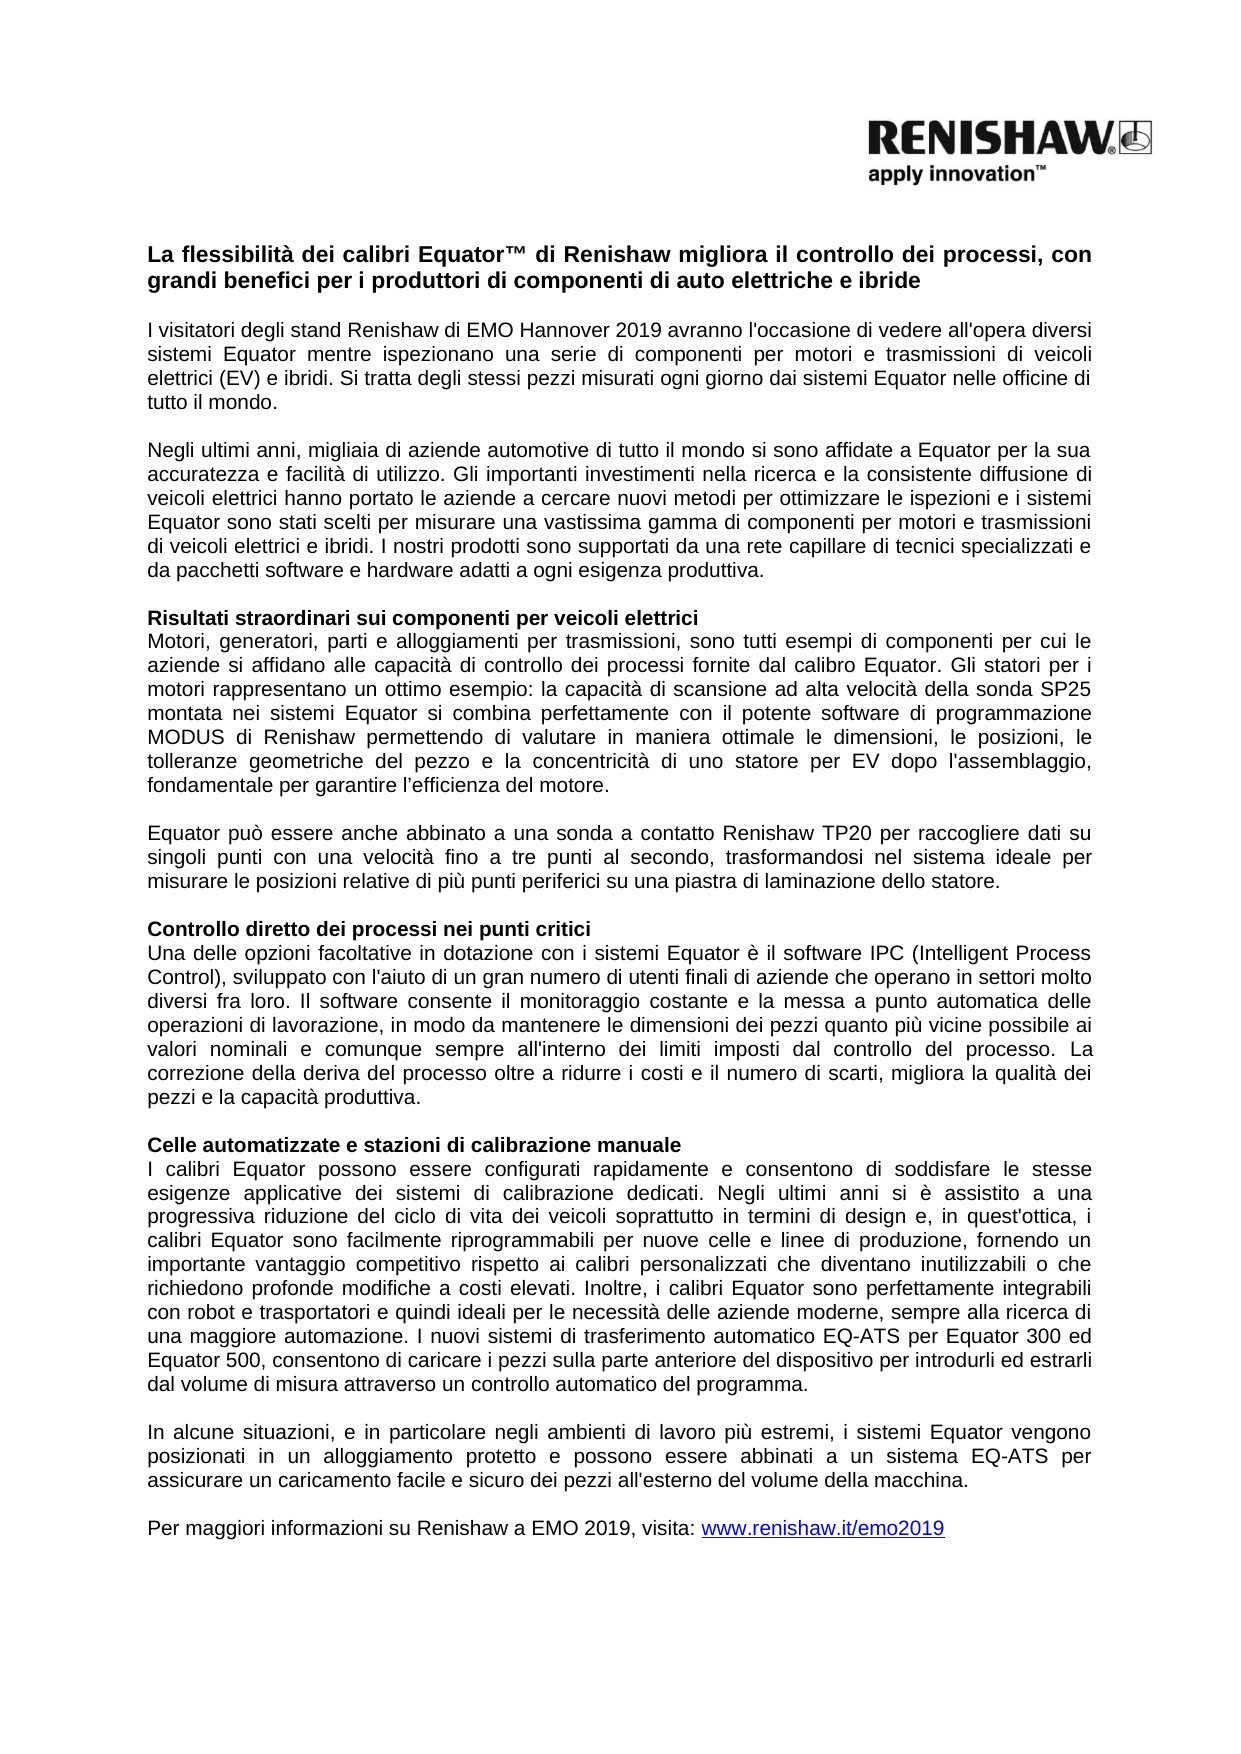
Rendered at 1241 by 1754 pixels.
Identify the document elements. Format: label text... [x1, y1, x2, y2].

text Equator può essere anche abbinato a una sonda a contatto Renishaw TP20 per raccogliere dati su singoli punti con una velocità fino a tre punti al secondo, trasformandosi nel sistema ideale per misurare le posizioni relative di più punti periferici su una piastra di laminazione dello statore. [147, 821, 1093, 893]
text Celle automatizzate e stazioni di calibrazione manuale [147, 1132, 1093, 1156]
text Per maggiori informazioni su Renishaw a EMO 2019, visita: www.renishaw.it/emo2019 [147, 1516, 1093, 1540]
text I calibri Equator possono essere configurati rapidamente e consentono di soddisfare le stesse esigenze applicative dei sistemi di calibrazione dedicati. Negli ultimi anni si è assistito a una progressiva riduzione del ciclo di vita dei veicoli soprattutto in termini di design e, in quest'ottica, i calibri Equator sono facilmente riprogrammabili per nuove celle e linee di produzione, fornendo un importante vantaggio competitivo rispetto ai calibri personalizzati che diventano inutilizzabili o che richiedono profonde modifiche a costi elevati. Inoltre, i calibri Equator sono perfettamente integrabili con robot e trasportatori e quindi ideali per le necessità delle aziende moderne, sempre alla ricerca di una maggiore automazione. I nuovi sistemi di trasferimento automatico EQ-ATS per Equator 300 ed Equator 500, consentono di caricare i pezzi sulla parte anteriore del dispositivo per introdurli ed estrarli dal volume di misura attraverso un controllo automatico del programma. [147, 1156, 1093, 1396]
text La flessibilità dei calibri Equator™ di Renishaw migliora il controllo dei processi, con grandi benefici per i produttori di componenti di auto elettriche e ibride [147, 241, 1093, 294]
text Risultati straordinari sui componenti per veicoli elettrici [147, 605, 1093, 629]
text Negli ultimi anni, migliaia di aziende automotive di tutto il mondo si sono affidate a Equator per la sua accuratezza e facilità di utilizzo. Gli importanti investimenti nella ricerca e la consistente diffusione di veicoli elettrici hanno portato le aziende a cercare nuovi metodi per ottimizzare le ispezioni e i sistemi Equator sono stati scelti per misurare una vastissima gamma di componenti per motori e trasmissioni di veicoli elettrici e ibridi. I nostri prodotti sono supportati da una rete capillare di tecnici specializzati e da pacchetti software e hardware adatti a ogni esigenza produttiva. [147, 438, 1093, 581]
text I visitatori degli stand Renishaw di EMO Hannover 2019 avranno l'occasione di vedere all'opera diversi sistemi Equator mentre ispezionano una serie di componenti per motori e trasmissioni di veicoli elettrici (EV) e ibridi. Si tratta degli stessi pezzi misurati ogni giorno dai sistemi Equator nelle officine di tutto il mondo. [147, 318, 1093, 414]
picture [837, 87, 1183, 218]
text In alcune situazioni, e in particolare negli ambienti di lavoro più estremi, i sistemi Equator vengono posizionati in un alloggiamento protetto e possono essere abbinati a un sistema EQ-ATS per assicurare un caricamento facile e sicuro dei pezzi all'esterno del volume della macchina. [147, 1420, 1093, 1492]
text Motori, generatori, parti e alloggiamenti per trasmissioni, sono tutti esempi di componenti per cui le aziende si affidano alle capacità di controllo dei processi fornite dal calibro Equator. Gli statori per i motori rappresentano un ottimo esempio: la capacità di scansione ad alta velocità della sonda SP25 montata nei sistemi Equator si combina perfettamente con il potente software di programmazione MODUS di Renishaw permettendo di valutare in maniera ottimale le dimensioni, le posizioni, le tolleranze geometriche del pezzo e la concentricità di uno statore per EV dopo l'assemblaggio, fondamentale per garantire l’efficienza del motore. [147, 629, 1093, 797]
text Una delle opzioni facoltative in dotazione con i sistemi Equator è il software IPC (Intelligent Process Control), sviluppato con l'aiuto di un gran numero di utenti finali di aziende che operano in settori molto diversi fra loro. Il software consente il monitoraggio costante e la messa a punto automatica delle operazioni di lavorazione, in modo da mantenere le dimensioni dei pezzi quanto più vicine possibile ai valori nominali e comunque sempre all'interno dei limiti imposti dal controllo del processo. La correzione della deriva del processo oltre a ridurre i costi e il numero di scarti, migliora la qualità dei pezzi e la capacità produttiva. [147, 941, 1093, 1108]
text Controllo diretto dei processi nei punti critici [147, 917, 1093, 941]
